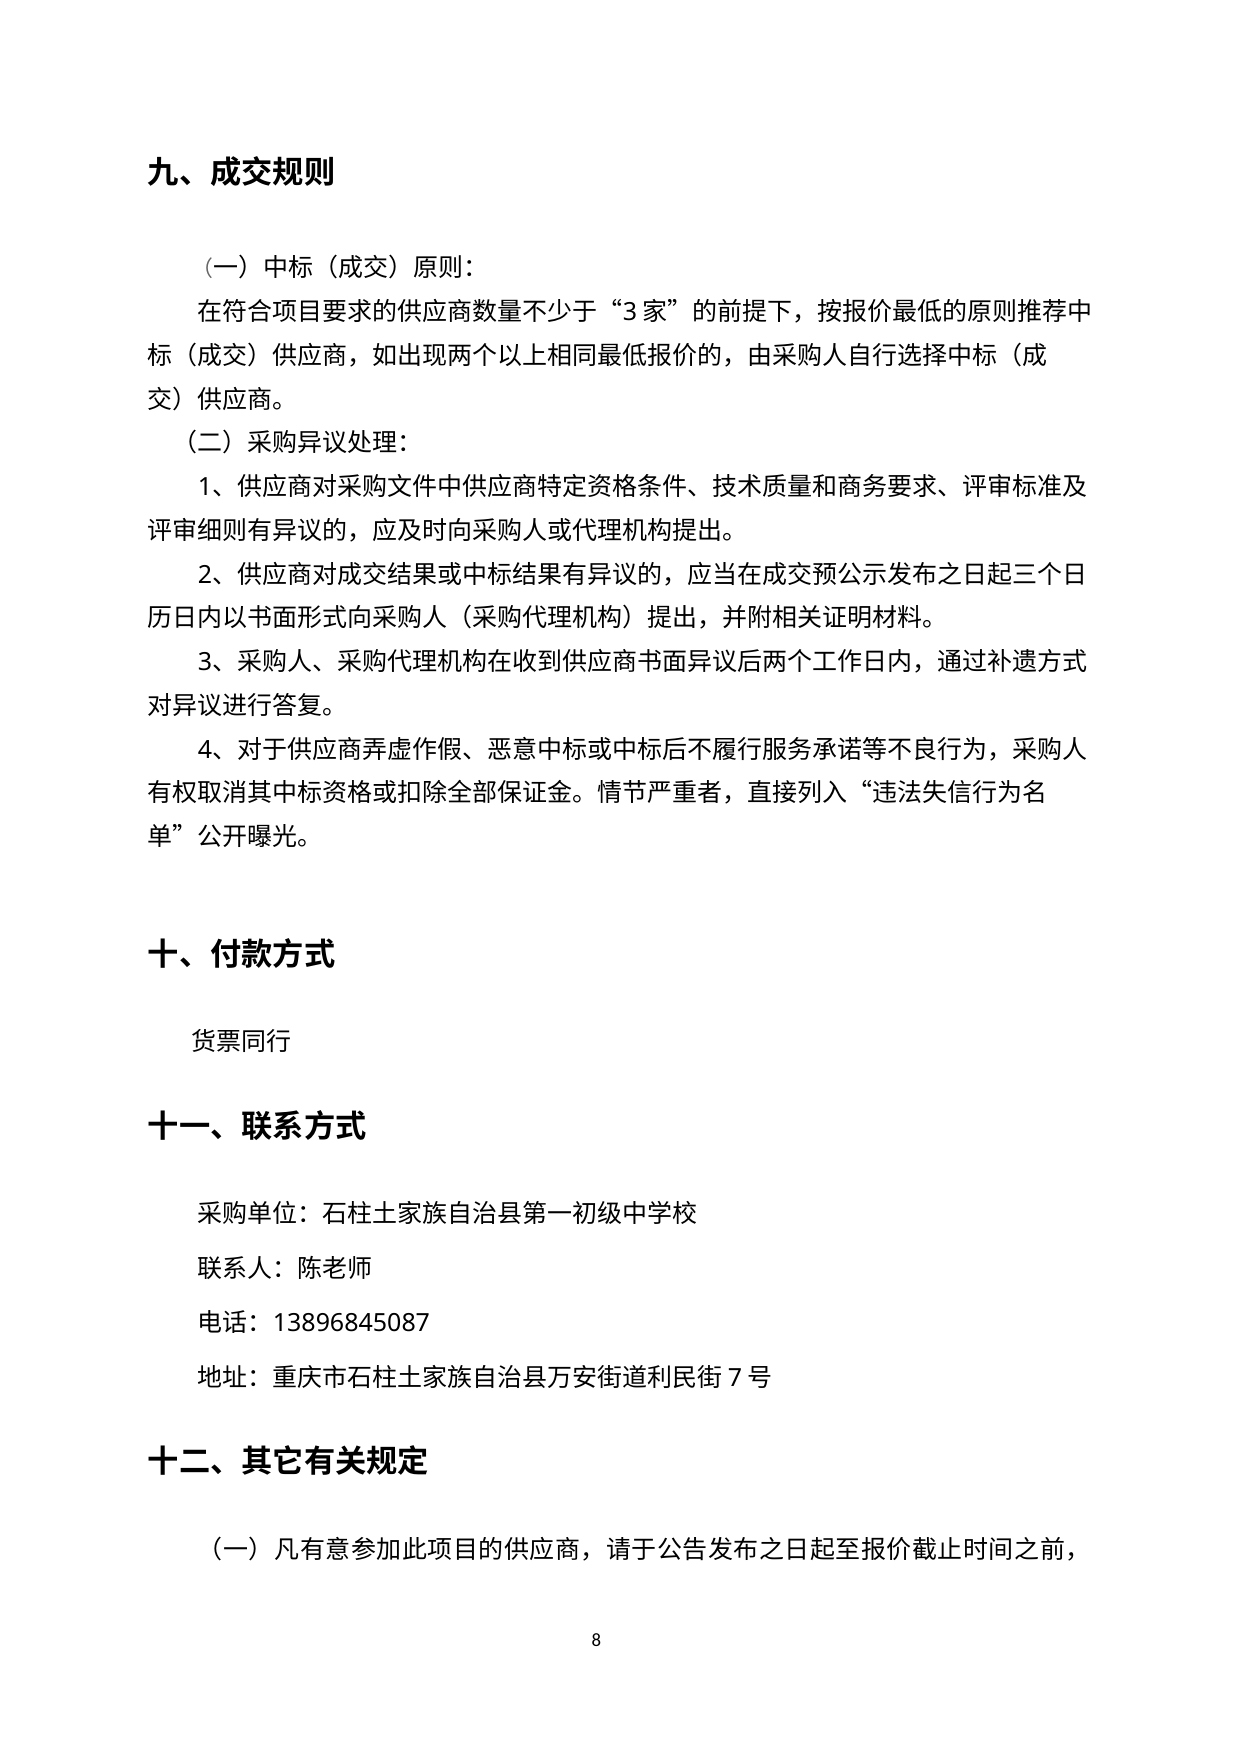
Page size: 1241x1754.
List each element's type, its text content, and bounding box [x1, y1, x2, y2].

text 采购单位：石柱土家族自治县第一初级中学校 [148, 1194, 1093, 1230]
text 4、对于供应商弄虚作假、恶意中标或中标后不履行服务承诺等不良行为，采购人有权取消其中标资格或扣除全部保证金。情节严重者，直接列入“违法失信行为名单”公开曝光。 [148, 722, 1093, 853]
text 货票同行 [148, 1022, 1093, 1058]
text 2、供应商对成交结果或中标结果有异议的，应当在成交预公示发布之日起三个日历日内以书面形式向采购人（采购代理机构）提出，并附相关证明材料。 [148, 547, 1093, 634]
subtitle 九、成交规则 [148, 148, 1093, 193]
text （一）中标（成交）原则： [148, 240, 1093, 284]
subtitle 十、付款方式 [148, 929, 1093, 974]
text 电话：13896845087 [148, 1303, 1093, 1339]
text 1、供应商对采购文件中供应商特定资格条件、技术质量和商务要求、评审标准及评审细则有异议的，应及时向采购人或代理机构提出。 [148, 459, 1093, 547]
subtitle 十二、其它有关规定 [148, 1436, 1093, 1482]
text 在符合项目要求的供应商数量不少于“3家”的前提下，按报价最低的原则推荐中标（成交）供应商，如出现两个以上相同最低报价的，由采购人自行选择中标（成交）供应商。 [148, 284, 1093, 415]
text （二）采购异议处理： [148, 415, 1093, 459]
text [148, 1529, 1093, 1566]
text 3、采购人、采购代理机构在收到供应商书面异议后两个工作日内，通过补遗方式对异议进行答复。 [148, 634, 1093, 722]
subtitle 十一、联系方式 [148, 1101, 1093, 1146]
text 联系人：陈老师 [148, 1248, 1093, 1284]
text 地址：重庆市石柱土家族自治县万安街道利民街7号 [148, 1357, 1093, 1393]
